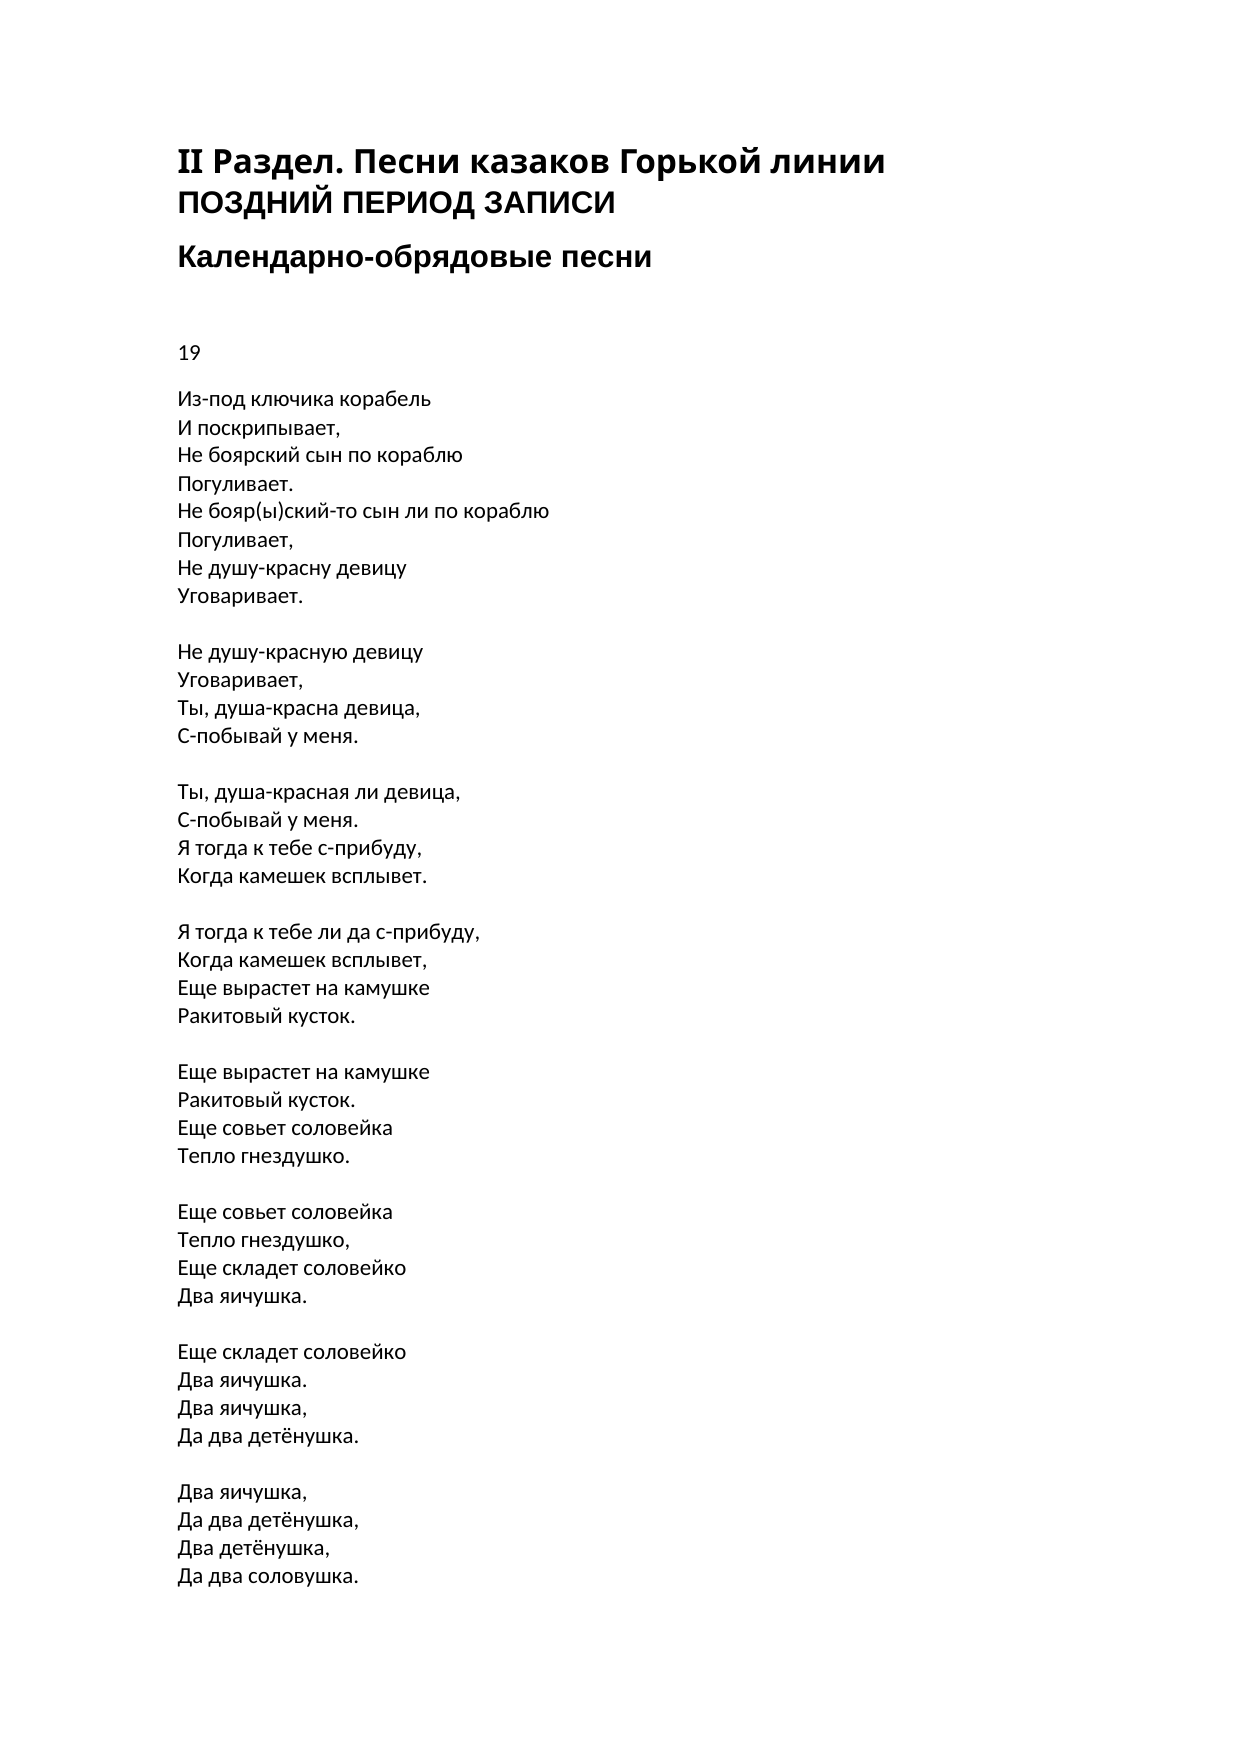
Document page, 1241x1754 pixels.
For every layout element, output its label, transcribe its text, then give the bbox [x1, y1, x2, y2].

text Тепло гнездушко. [177, 1141, 1152, 1169]
text Еще вырастет на камушке [177, 973, 1152, 1001]
text Ты, душа-красная ли девица, [177, 777, 1152, 805]
text Еще вырастет на камушке [177, 1057, 1152, 1085]
text Еще совьет соловейка [177, 1113, 1152, 1141]
text Ракитовый кусток. [177, 1085, 1152, 1113]
text Не боярский сын по кораблю [177, 441, 1152, 469]
text Из-под ключика корабель [177, 384, 1152, 413]
text Уговаривает, [177, 665, 1152, 693]
text С-побывай у меня. [177, 721, 1152, 749]
text Два детёнушка, [177, 1533, 1152, 1561]
text Два яичушка. [177, 1365, 1152, 1393]
text Да два соловушка. [177, 1561, 1152, 1617]
text Два яичушка, [177, 1477, 1152, 1505]
text И поскрипывает, [177, 413, 1152, 441]
text Календарно-обрядовые песни [177, 238, 1152, 274]
text С-побывай у меня. [177, 805, 1152, 833]
text Еще складет соловейко [177, 1337, 1152, 1365]
text Тепло гнездушко, [177, 1225, 1152, 1253]
text Да два детёнушка, [177, 1505, 1152, 1533]
text Не бояр(ы)ский-то сын ли по кораблю [177, 497, 1152, 525]
text Еще совьет соловейка [177, 1197, 1152, 1225]
text Я тогда к тебе с-прибуду, [177, 833, 1152, 861]
text Когда камешек всплывет, [177, 945, 1152, 973]
text ПОЗДНИЙ ПЕРИОД ЗАПИСИ [177, 184, 1152, 220]
text Два яичушка, [177, 1393, 1152, 1421]
text Два яичушка. [177, 1281, 1152, 1309]
text Да два детёнушка. [177, 1421, 1152, 1449]
text Я тогда к тебе ли да с-прибуду, [177, 917, 1152, 945]
text 19 [177, 338, 1152, 367]
text Еще складет соловейко [177, 1253, 1152, 1281]
text Когда камешек всплывет. [177, 861, 1152, 889]
text Погуливает. [177, 469, 1152, 497]
text Погуливает, [177, 525, 1152, 553]
text Уговаривает. [177, 581, 1152, 609]
text II Раздел. Песни казаков Горькой линии [177, 118, 1152, 184]
text Ты, душа-красна девица, [177, 693, 1152, 721]
text Ракитовый кусток. [177, 1001, 1152, 1029]
text Не душу-красну девицу [177, 553, 1152, 581]
text Не душу-красную девицу [177, 637, 1152, 665]
